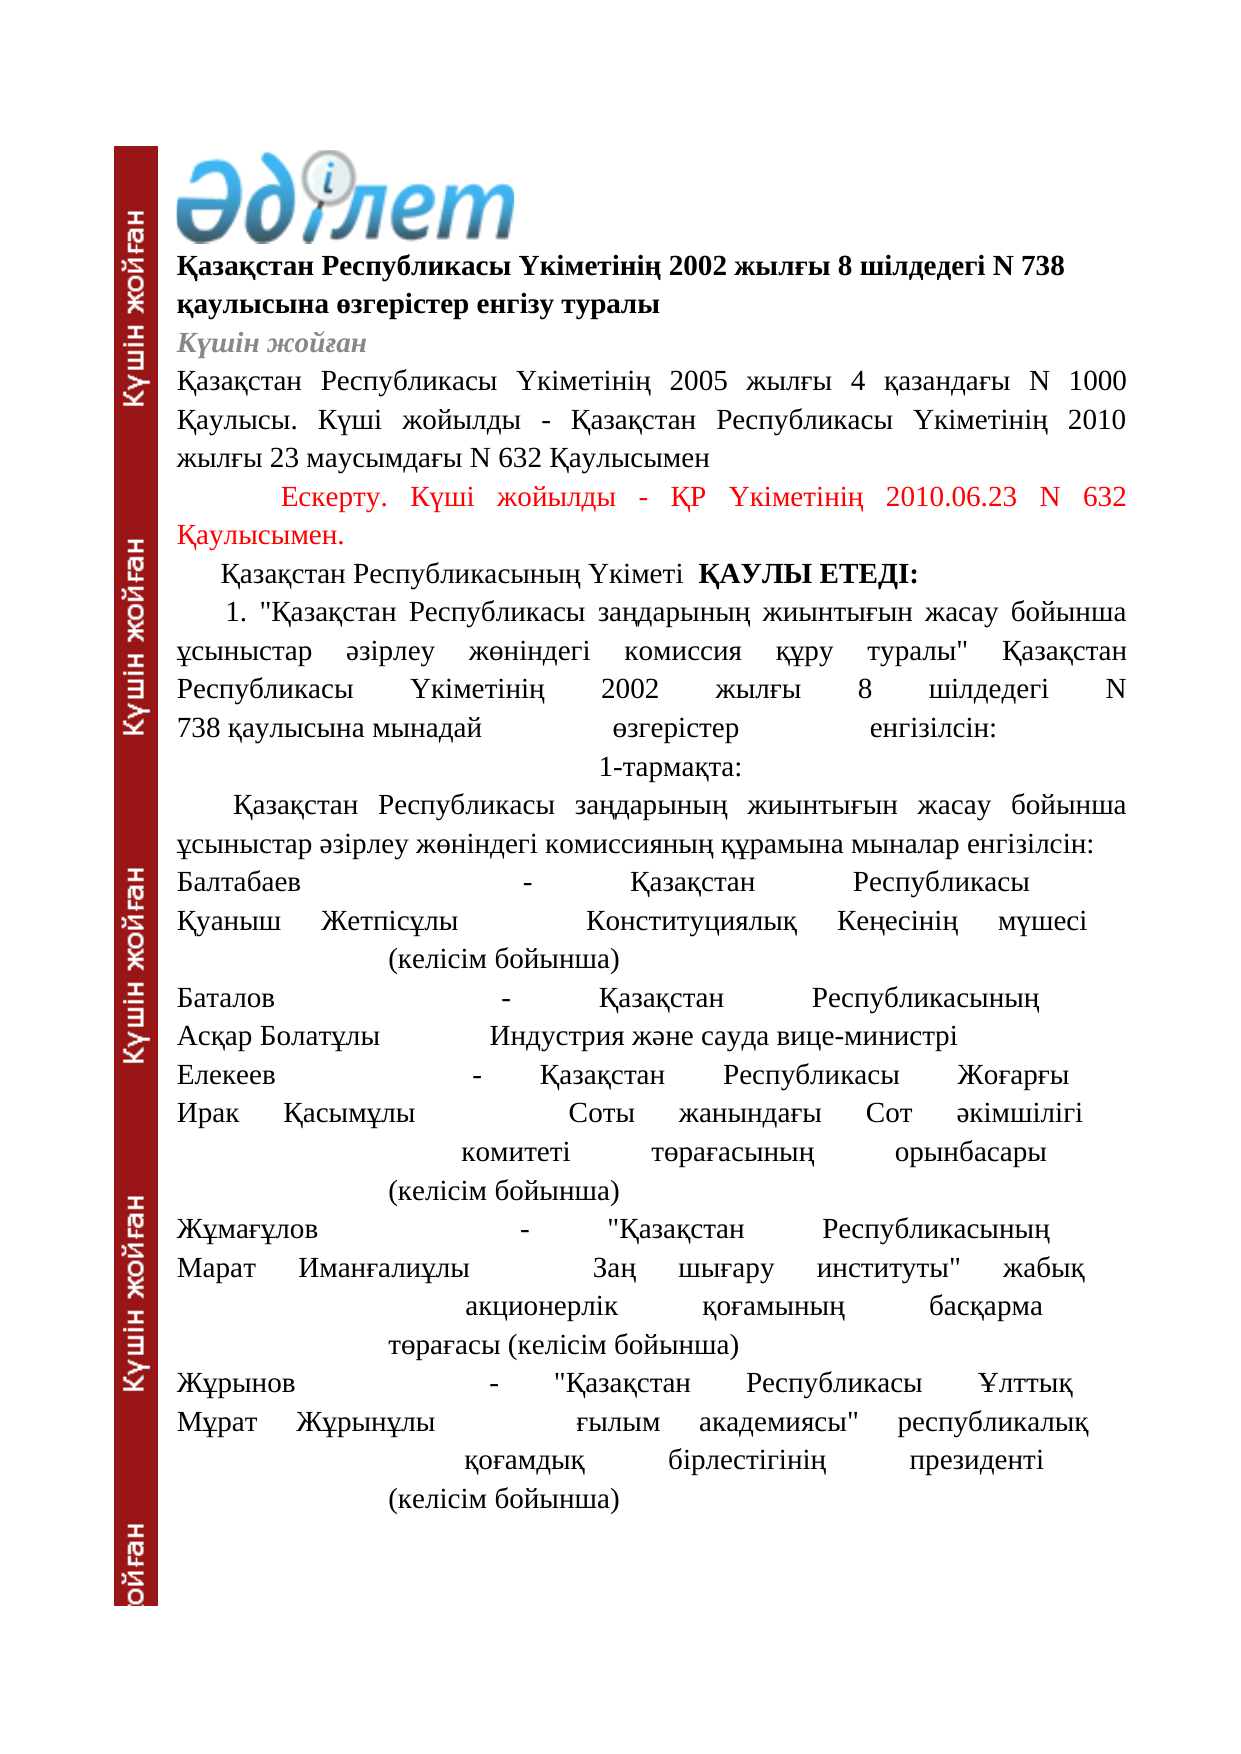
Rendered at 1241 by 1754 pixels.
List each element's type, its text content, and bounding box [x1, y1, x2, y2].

text Жұрынов - "Қазақстан Республикасы Ұлттық Mұpат Жұрынұлы ғылым академиясы" республикалық қоғамдық бiрлестігінің президентi (келiсiм бойынша) [112, 1365, 1128, 1514]
picture [114, 1360, 158, 1365]
text 1. "Қазақстан Республикасы заңдарының жиынтығын жacaу бойынша ұсыныстар әзiрлеу жөнiндегi комиссия құру туралы" Қазақстан Республикасы Үкiметiнiң 2002 жылғы 8 шілдедегi N 738 қаулысына мынадай өзгерiстер енгізілсін: 1-тармақта: Қазақстан Республикасы заңдарының жиынтығын жасау бойынша ұсыныстар әзірлеу жөніндегі комиссияның құрамына мыналар енгізілсін: [112, 594, 1128, 859]
text Қазақстан Республикасы Yкiметiнiң 2002 жылғы 8 шілдедегi N 738 қаулысына өзгерiстер енгізу туралы [112, 248, 1128, 320]
text Елекеев - Қазақстан Республикасы Жоғарғы Ирак Қасымұлы Соты жанындағы Cот әкімшiлiгi комитетi төрағасының орынбасары (келiсiм бойынша) [112, 1057, 1128, 1206]
picture [114, 1514, 158, 1606]
picture [114, 1052, 158, 1057]
picture [114, 320, 158, 325]
picture [114, 975, 158, 980]
text Балтабаев - Қазақстан Республикасы Қуаныш Жетпiсұлы Конституциялық Кеңесінің мүшесi (келiсiм бойынша) [112, 864, 1128, 975]
text Баталов - Қазақстан Республикасының Асқар Болатұлы Индустрия және сауда вице-министрi [112, 980, 1128, 1052]
picture [176, 150, 515, 244]
text Қазақстан Республикасының Үкіметi ҚАУЛЫ ЕТЕДI: [112, 556, 1128, 589]
picture [114, 589, 158, 594]
picture [114, 358, 158, 363]
text Ескерту. Күші жойылды - ҚР Үкіметінің 2010.06.23 N 632 Қаулысымен. [112, 479, 1128, 551]
text Қазақстан Республикасы Үкіметінің 2005 жылғы 4 қазандағы N 1000 Қаулысы. Күші жойылды - Қазақстан Республикасы Үкіметінің 2010 жылғы 23 маусымдағы N 632 Қаулысымен [112, 363, 1128, 474]
text Күшін жойған [112, 325, 1128, 358]
text Жұмағұлов - "Қазақстан Республикасының Марат Иманғалиұлы Заң шығару институты" жабық акционерлiк қоғамының басқарма төрағасы (келiсiм бойынша) [112, 1211, 1128, 1360]
picture [114, 859, 158, 864]
picture [114, 146, 158, 248]
picture [114, 474, 158, 479]
picture [114, 551, 158, 556]
picture [114, 1206, 158, 1211]
